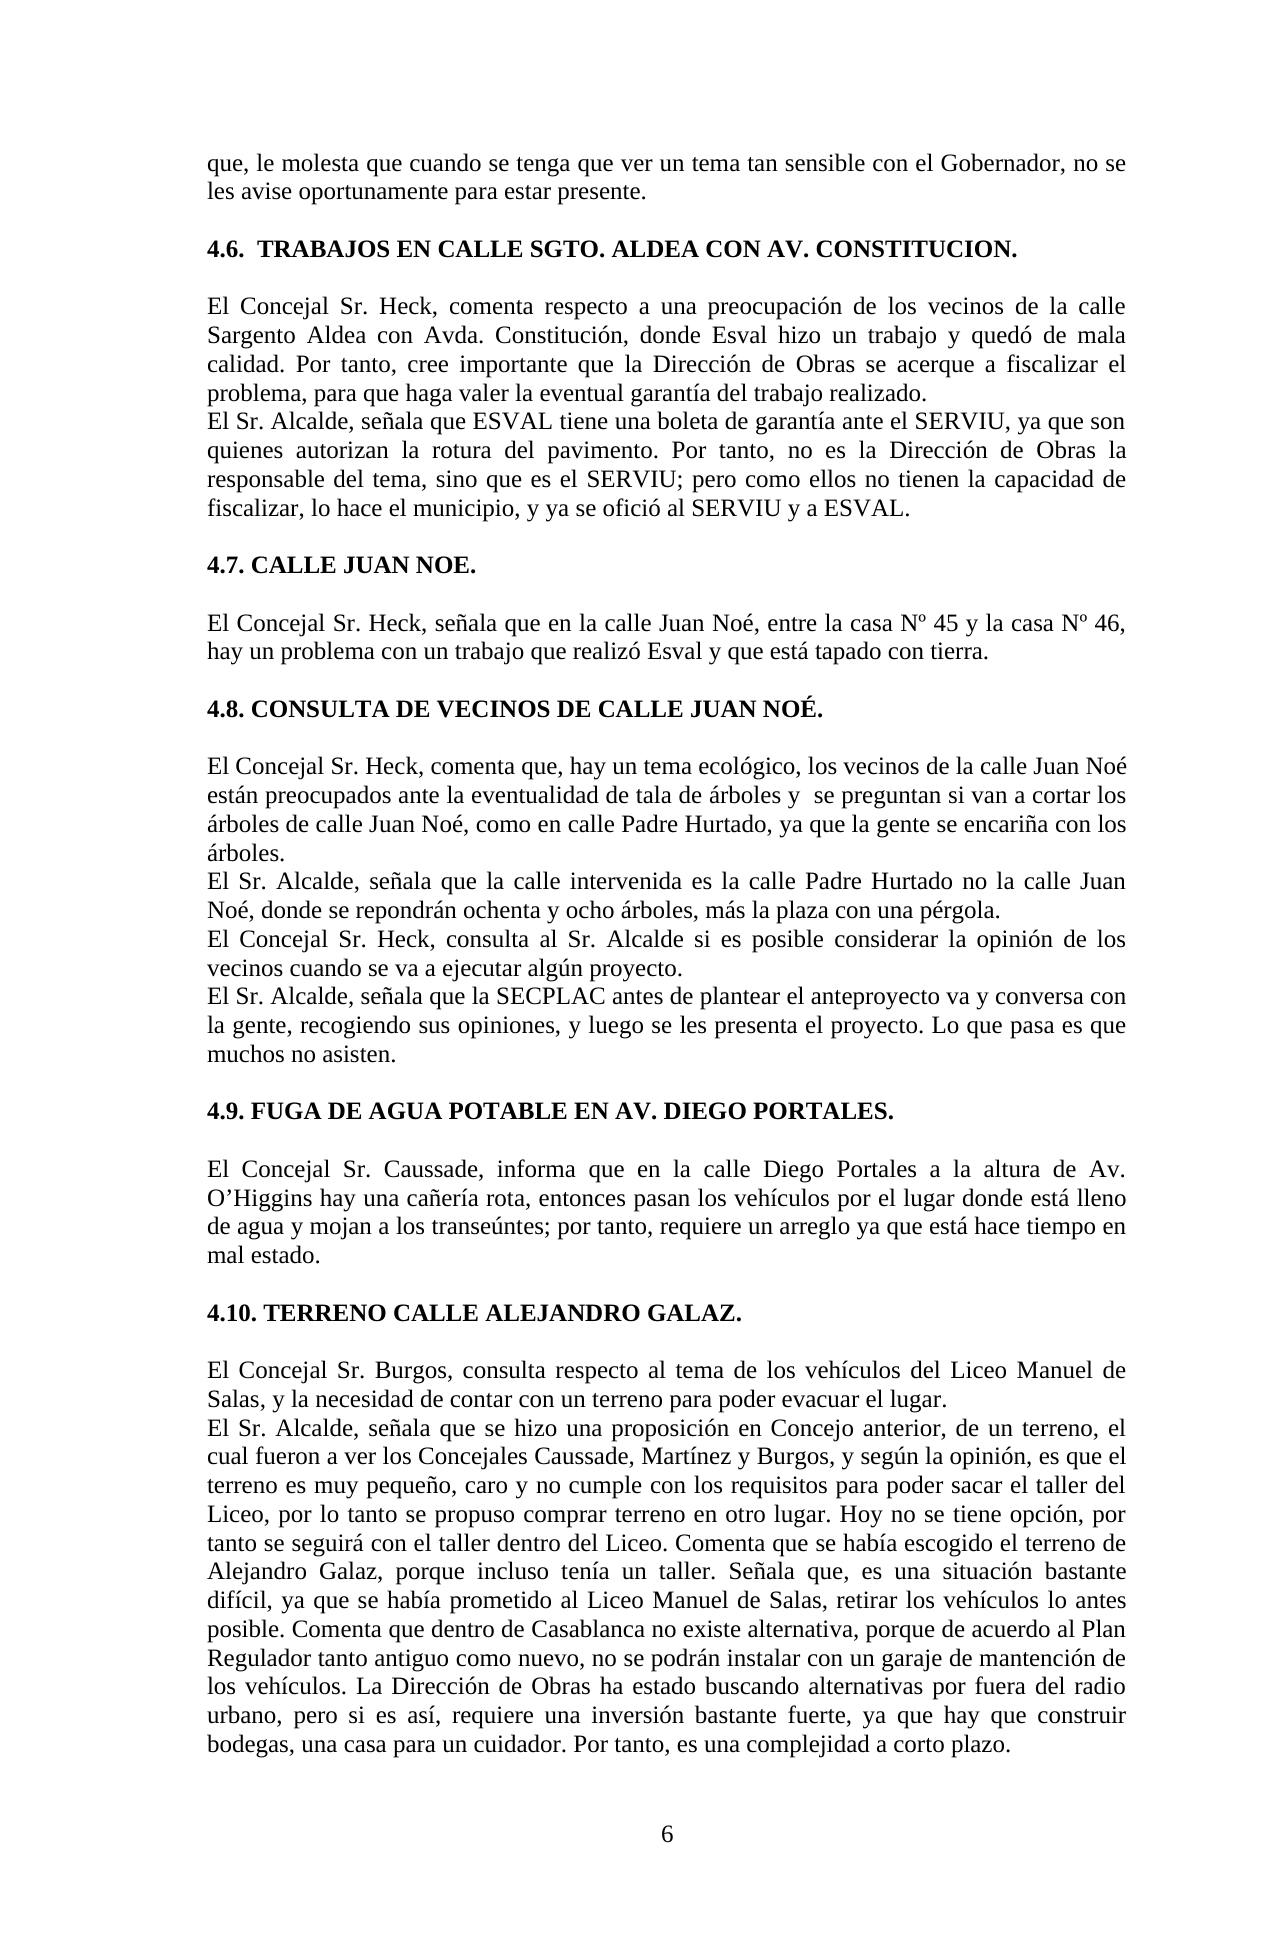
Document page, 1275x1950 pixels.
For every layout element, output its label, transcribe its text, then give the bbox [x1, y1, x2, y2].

text El Concejal Sr. Heck, comenta respecto a una preocupación de los vecinos de la calle Sargento Aldea con Avda. Constitución, donde Esval hizo un trabajo y quedó de mala calidad. Por tanto, cree importante que la Dirección de Obras se acerque a fiscalizar el problema, para que haga valer la eventual garantía del trabajo realizado. [207, 291, 1127, 406]
text 4.9. FUGA DE AGUA POTABLE EN AV. DIEGO PORTALES. [207, 1096, 1127, 1125]
text El Concejal Sr. Caussade, informa que en la calle Diego Portales a la altura de Av. O’Higgins hay una cañería rota, entonces pasan los vehículos por el lugar donde está lleno de agua y mojan a los transeúntes; por tanto, requiere un arreglo ya que está hace tiempo en mal estado. [207, 1154, 1127, 1269]
text El Concejal Sr. Heck, comenta que, hay un tema ecológico, los vecinos de la calle Juan Noé están preocupados ante la eventualidad de tala de árboles y se preguntan si van a cortar los árboles de calle Juan Noé, como en calle Padre Hurtado, ya que la gente se encariña con los árboles. [207, 751, 1127, 866]
text El Concejal Sr. Heck, señala que en la calle Juan Noé, entre la casa Nº 45 y la casa Nº 46, hay un problema con un trabajo que realizó Esval y que está tapado con tierra. [207, 608, 1127, 665]
text 4.6. TRABAJOS EN CALLE SGTO. ALDEA CON AV. CONSTITUCION. [207, 234, 1127, 263]
text 4.8. CONSULTA DE VECINOS DE CALLE JUAN NOÉ. [207, 694, 1127, 723]
text El Sr. Alcalde, señala que la calle intervenida es la calle Padre Hurtado no la calle Juan Noé, donde se repondrán ochenta y ocho árboles, más la plaza con una pérgola. [207, 866, 1127, 924]
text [207, 148, 1127, 205]
text El Sr. Alcalde, señala que la SECPLAC antes de plantear el anteproyecto va y conversa con la gente, recogiendo sus opiniones, y luego se les presenta el proyecto. Lo que pasa es que muchos no asisten. [207, 981, 1127, 1068]
text 4.10. TERRENO CALLE ALEJANDRO GALAZ. [207, 1298, 1127, 1326]
text El Sr. Alcalde, señala que se hizo una proposición en Concejo anterior, de un terreno, el cual fueron a ver los Concejales Caussade, Martínez y Burgos, y según la opinión, es que el terreno es muy pequeño, caro y no cumple con los requisitos para poder sacar el taller del Liceo, por lo tanto se propuso comprar terreno en otro lugar. Hoy no se tiene opción, por tanto se seguirá con el taller dentro del Liceo. Comenta que se había escogido el terreno de Alejandro Galaz, porque incluso tenía un taller. Señala que, es una situación bastante difícil, ya que se había prometido al Liceo Manuel de Salas, retirar los vehículos lo antes posible. Comenta que dentro de Casablanca no existe alternativa, porque de acuerdo al Plan Regulador tanto antiguo como nuevo, no se podrán instalar con un garaje de mantención de los vehículos. La Dirección de Obras ha estado buscando alternativas por fuera del radio urbano, pero si es así, requiere una inversión bastante fuerte, ya que hay que construir bodegas, una casa para un cuidador. Por tanto, es una complejidad a corto plazo. [207, 1413, 1127, 1758]
text El Concejal Sr. Heck, consulta al Sr. Alcalde si es posible considerar la opinión de los vecinos cuando se va a ejecutar algún proyecto. [207, 924, 1127, 981]
text El Sr. Alcalde, señala que ESVAL tiene una boleta de garantía ante el SERVIU, ya que son quienes autorizan la rotura del pavimento. Por tanto, no es la Dirección de Obras la responsable del tema, sino que es el SERVIU; pero como ellos no tienen la capacidad de fiscalizar, lo hace el municipio, y ya se ofició al SERVIU y a ESVAL. [207, 406, 1127, 521]
text El Concejal Sr. Burgos, consulta respecto al tema de los vehículos del Liceo Manuel de Salas, y la necesidad de contar con un terreno para poder evacuar el lugar. [207, 1355, 1127, 1413]
text 4.7. CALLE JUAN NOE. [207, 550, 1127, 579]
